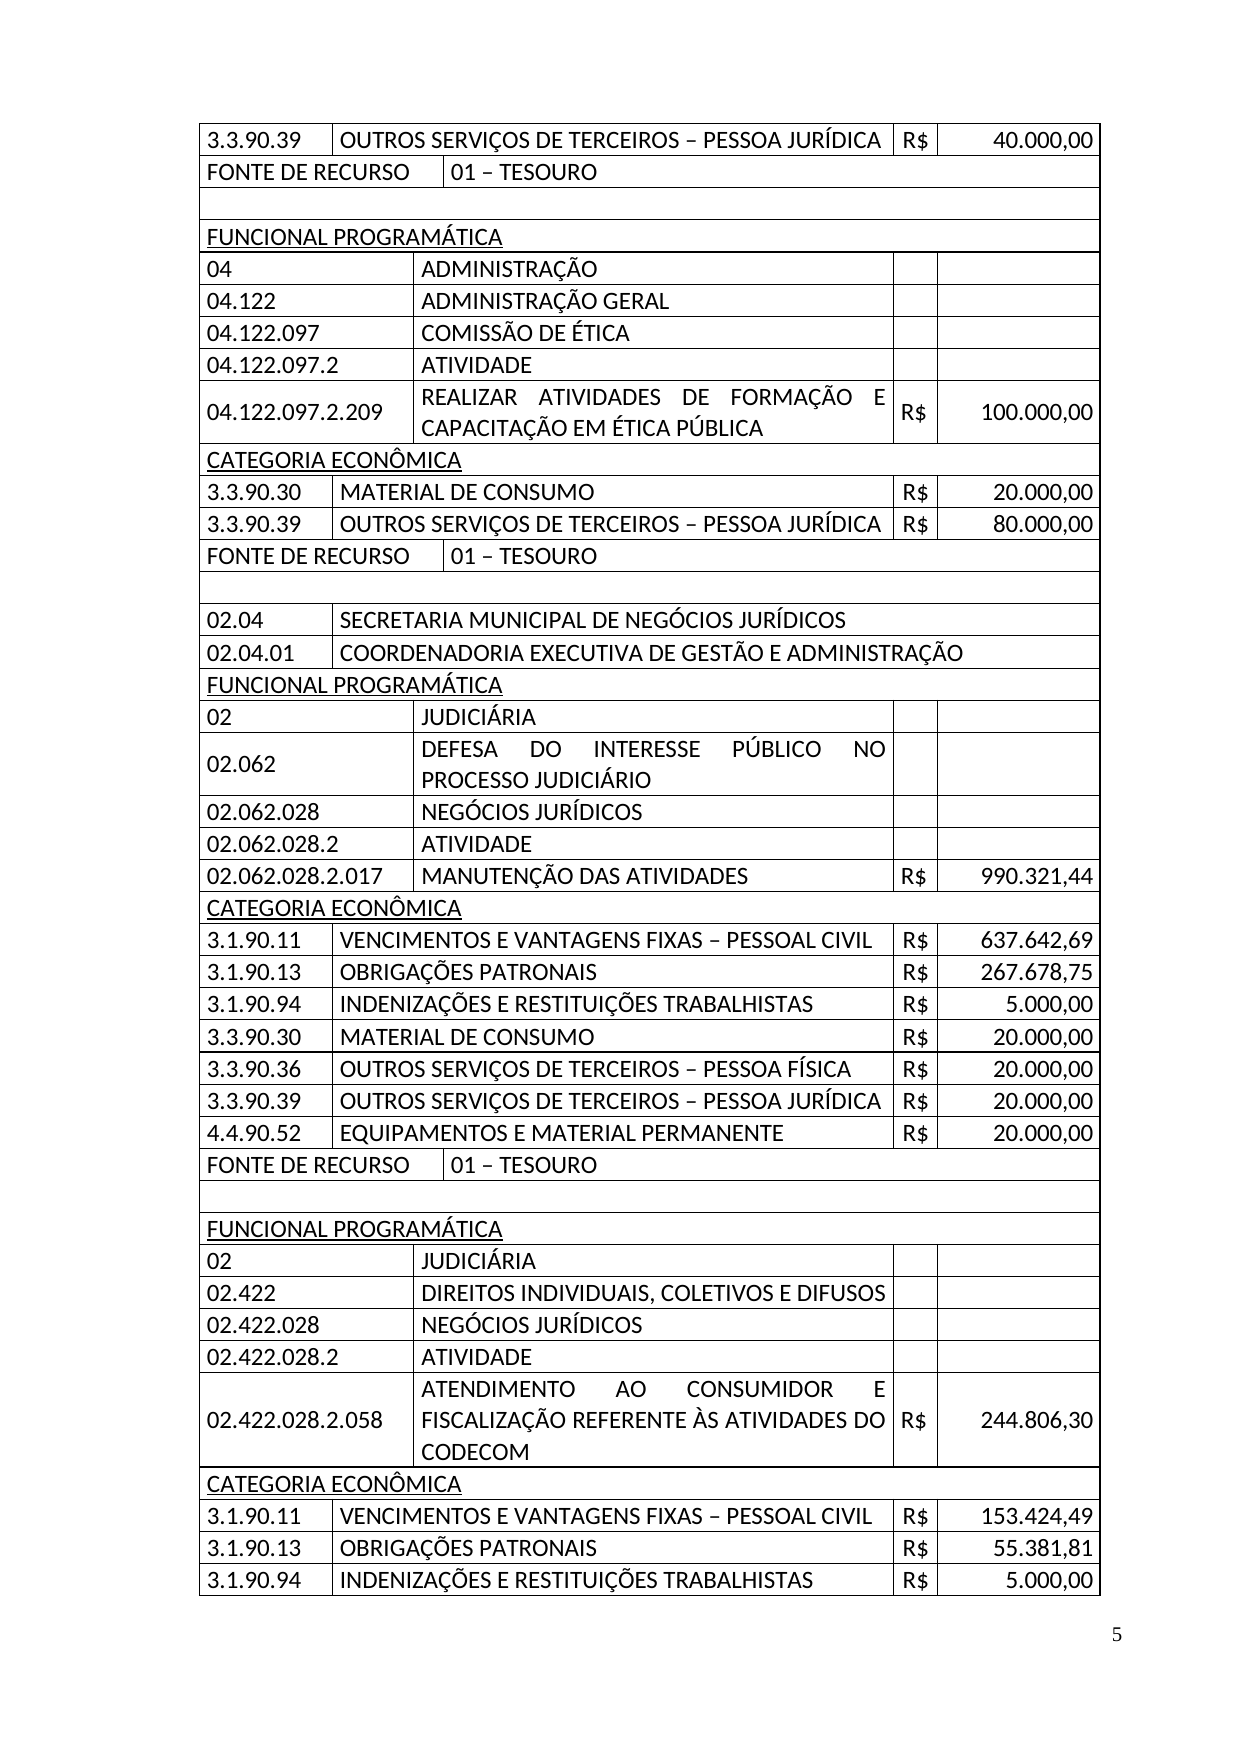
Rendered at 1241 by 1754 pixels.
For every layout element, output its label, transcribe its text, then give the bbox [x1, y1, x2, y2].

table_cell [200, 572, 1099, 603]
table_cell [894, 1309, 937, 1340]
table_cell FUNCIONAL PROGRAMÁTICA [200, 1213, 1099, 1244]
table_cell 3.3.90.39 [200, 508, 332, 539]
table_cell [894, 701, 937, 732]
table_cell VENCIMENTOS E VANTAGENS FIXAS – PESSOAL CIVIL [333, 1500, 893, 1531]
table_cell 02.04 [200, 604, 332, 635]
table_cell 02.422 [200, 1277, 413, 1308]
table_cell [894, 1341, 937, 1372]
table_cell 20.000,00 [938, 1117, 1099, 1148]
table_cell [938, 733, 1099, 795]
table_cell 3.3.90.39 [200, 124, 332, 155]
table_cell OUTROS SERVIÇOS DE TERCEIROS – PESSOA JURÍDICA [333, 508, 893, 539]
table_cell 02.062.028.2.017 [200, 860, 413, 891]
table_cell R$ [894, 924, 937, 955]
table_cell 04.122.097.2 [200, 349, 413, 380]
table_cell 267.678,75 [938, 956, 1099, 987]
table_cell 3.1.90.13 [200, 956, 332, 987]
table_cell 01 – TESOURO [444, 156, 1099, 187]
table_cell 02.422.028.2 [200, 1341, 413, 1372]
table_cell 02.062.028 [200, 796, 413, 827]
table_cell 3.1.90.11 [200, 924, 332, 955]
table_cell FONTE DE RECURSO [200, 540, 443, 571]
table_cell FONTE DE RECURSO [200, 1149, 443, 1180]
table_cell MATERIAL DE CONSUMO [333, 476, 893, 507]
table_cell 153.424,49 [938, 1500, 1099, 1531]
table_cell ATIVIDADE [414, 1341, 893, 1372]
table_cell MANUTENÇÃO DAS ATIVIDADES [414, 860, 893, 891]
table_cell 80.000,00 [938, 508, 1099, 539]
table_cell MATERIAL DE CONSUMO [333, 1020, 893, 1051]
table_cell 02 [200, 701, 413, 732]
table_cell [894, 285, 937, 316]
table_cell 04.122 [200, 285, 413, 316]
table_cell 3.3.90.30 [200, 476, 332, 507]
table_cell JUDICIÁRIA [414, 701, 893, 732]
table_cell 02.04.01 [200, 636, 332, 667]
table_cell NEGÓCIOS JURÍDICOS [414, 1309, 893, 1340]
table_cell [938, 796, 1099, 827]
table_cell R$ [894, 124, 937, 155]
table_cell [938, 253, 1099, 283]
table_cell REALIZAR ATIVIDADES DE FORMAÇÃO E CAPACITAÇÃO EM ÉTICA PÚBLICA [414, 381, 893, 443]
table_cell [894, 828, 937, 859]
table_cell OUTROS SERVIÇOS DE TERCEIROS – PESSOA JURÍDICA [333, 1085, 893, 1116]
table_cell INDENIZAÇÕES E RESTITUIÇÕES TRABALHISTAS [333, 1564, 893, 1595]
table_cell COMISSÃO DE ÉTICA [414, 317, 893, 348]
table_cell R$ [894, 476, 937, 507]
table_cell 02.422.028 [200, 1309, 413, 1340]
table_cell [938, 285, 1099, 316]
table_cell [894, 317, 937, 348]
table_cell VENCIMENTOS E VANTAGENS FIXAS – PESSOAL CIVIL [333, 924, 893, 955]
table_cell FUNCIONAL PROGRAMÁTICA [200, 669, 1099, 699]
table_cell OBRIGAÇÕES PATRONAIS [333, 956, 893, 987]
table_cell 20.000,00 [938, 1020, 1099, 1051]
table_cell R$ [894, 956, 937, 987]
table_cell FUNCIONAL PROGRAMÁTICA [200, 220, 1099, 251]
table_cell OBRIGAÇÕES PATRONAIS [333, 1532, 893, 1563]
table_cell NEGÓCIOS JURÍDICOS [414, 796, 893, 827]
table_cell 40.000,00 [938, 124, 1099, 155]
table_cell CATEGORIA ECONÔMICA [200, 892, 1099, 923]
table_cell [938, 1277, 1099, 1308]
table_cell R$ [894, 381, 937, 443]
table_cell CATEGORIA ECONÔMICA [200, 444, 1099, 475]
table_cell 5.000,00 [938, 988, 1099, 1019]
table_cell 4.4.90.52 [200, 1117, 332, 1148]
table_cell [938, 1245, 1099, 1276]
table_cell ADMINISTRAÇÃO [414, 253, 893, 283]
table_cell CATEGORIA ECONÔMICA [200, 1468, 1099, 1498]
table_cell 02.422.028.2.058 [200, 1373, 413, 1466]
table_cell [894, 1277, 937, 1308]
table_cell R$ [894, 1373, 937, 1466]
table_cell R$ [894, 1053, 937, 1083]
table_cell R$ [894, 1020, 937, 1051]
table_cell 02.062 [200, 733, 413, 795]
table_cell [894, 253, 937, 283]
table_cell [938, 701, 1099, 732]
table_cell 20.000,00 [938, 1053, 1099, 1083]
table_cell [894, 796, 937, 827]
table_cell OUTROS SERVIÇOS DE TERCEIROS – PESSOA JURÍDICA [333, 124, 893, 155]
table_cell COORDENADORIA EXECUTIVA DE GESTÃO E ADMINISTRAÇÃO [333, 636, 1099, 667]
table_cell R$ [894, 508, 937, 539]
table_cell 3.1.90.94 [200, 988, 332, 1019]
table_cell EQUIPAMENTOS E MATERIAL PERMANENTE [333, 1117, 893, 1148]
table_cell 637.642,69 [938, 924, 1099, 955]
table_cell 02 [200, 1245, 413, 1276]
table_cell R$ [894, 1564, 937, 1595]
table_cell [200, 1181, 1099, 1212]
table_cell [938, 1341, 1099, 1372]
table_cell [894, 733, 937, 795]
table_cell SECRETARIA MUNICIPAL DE NEGÓCIOS JURÍDICOS [333, 604, 1099, 635]
table_cell ADMINISTRAÇÃO GERAL [414, 285, 893, 316]
table_cell OUTROS SERVIÇOS DE TERCEIROS – PESSOA FÍSICA [333, 1053, 893, 1083]
table_cell 3.3.90.36 [200, 1053, 332, 1083]
table_cell 100.000,00 [938, 381, 1099, 443]
table_cell DEFESA DO INTERESSE PÚBLICO NO PROCESSO JUDICIÁRIO [414, 733, 893, 795]
table_cell 01 – TESOURO [444, 540, 1099, 571]
table_cell [894, 1245, 937, 1276]
table_cell INDENIZAÇÕES E RESTITUIÇÕES TRABALHISTAS [333, 988, 893, 1019]
table_cell ATIVIDADE [414, 349, 893, 380]
table_cell JUDICIÁRIA [414, 1245, 893, 1276]
table_cell 20.000,00 [938, 1085, 1099, 1116]
table_cell R$ [894, 1532, 937, 1563]
table_cell R$ [894, 1117, 937, 1148]
table_cell [938, 349, 1099, 380]
table_cell 5.000,00 [938, 1564, 1099, 1595]
table_cell 04 [200, 253, 413, 283]
table_cell 02.062.028.2 [200, 828, 413, 859]
table_cell 3.1.90.94 [200, 1564, 332, 1595]
table_cell 3.1.90.11 [200, 1500, 332, 1531]
table_cell 990.321,44 [938, 860, 1099, 891]
table_cell R$ [894, 860, 937, 891]
table_cell 04.122.097.2.209 [200, 381, 413, 443]
table_cell ATIVIDADE [414, 828, 893, 859]
table_cell 04.122.097 [200, 317, 413, 348]
table_cell FONTE DE RECURSO [200, 156, 443, 187]
table_cell 55.381,81 [938, 1532, 1099, 1563]
table_cell 3.1.90.13 [200, 1532, 332, 1563]
table_cell 01 – TESOURO [444, 1149, 1099, 1180]
table_cell DIREITOS INDIVIDUAIS, COLETIVOS E DIFUSOS [414, 1277, 893, 1308]
table_cell R$ [894, 988, 937, 1019]
table_cell [938, 828, 1099, 859]
table_cell 244.806,30 [938, 1373, 1099, 1466]
table_cell 3.3.90.30 [200, 1020, 332, 1051]
table_cell [200, 188, 1099, 219]
table_cell 20.000,00 [938, 476, 1099, 507]
table_cell [938, 1309, 1099, 1340]
table_cell [938, 317, 1099, 348]
table_cell R$ [894, 1085, 937, 1116]
table_cell ATENDIMENTO AO CONSUMIDOR E FISCALIZAÇÃO REFERENTE ÀS ATIVIDADES DO CODECOM [414, 1373, 893, 1466]
table_cell R$ [894, 1500, 937, 1531]
table_cell [894, 349, 937, 380]
table_cell 3.3.90.39 [200, 1085, 332, 1116]
